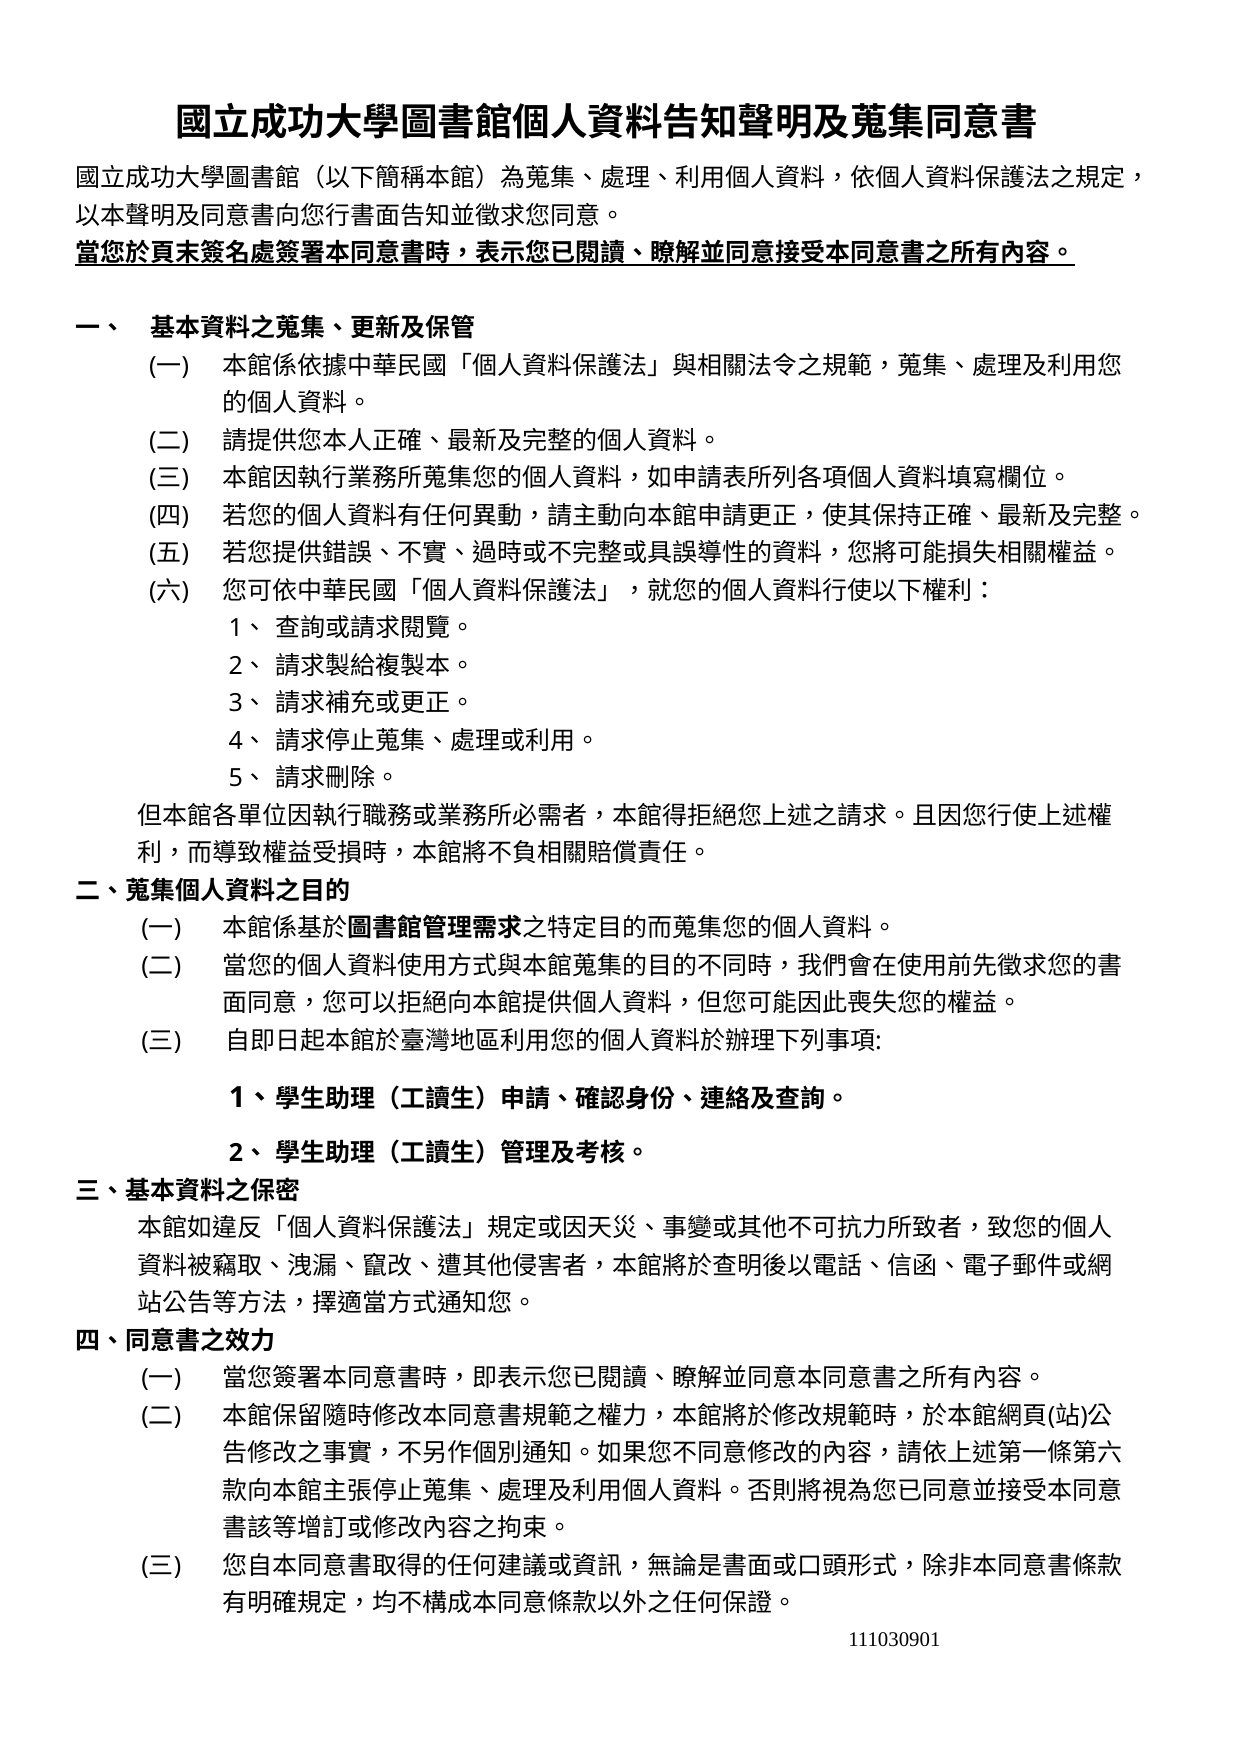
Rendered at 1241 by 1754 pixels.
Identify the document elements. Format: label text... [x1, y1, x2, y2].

list 本館係基於圖書館管理需求之特定目的而蒐集您的個人資料。 [141, 907, 1137, 944]
text 四、同意書之效力 [75, 1319, 1137, 1357]
list 若您提供錯誤、不實、過時或不完整或具誤導性的資料，您將可能損失相關權益。 [149, 532, 1137, 569]
list 請求補充或更正。 [228, 682, 1137, 719]
list 學生助理（工讀生）管理及考核。 [228, 1132, 1137, 1169]
list 基本資料之蒐集、更新及保管 [75, 307, 1137, 344]
list 請求刪除。 [228, 757, 1137, 794]
list 當您的個人資料使用方式與本館蒐集的目的不同時，我們會在使用前先徵求您的書面同意，您可以拒絕向本館提供個人資料，但您可能因此喪失您的權益。 [141, 944, 1137, 1019]
list 當您簽署本同意書時，即表示您已閱讀、瞭解並同意本同意書之所有內容。 [141, 1357, 1137, 1394]
text 國立成功大學圖書館（以下簡稱本館）為蒐集、處理、利用個人資料，依個人資料保護法之規定，以本聲明及同意書向您行書面告知並徵求您同意。 當您於頁末簽名處簽署本同意書時，表示您已閱讀、瞭解並同意接受本同意書之所有內容。 [75, 157, 1137, 269]
text 但本館各單位因執行職務或業務所必需者，本館得拒絕您上述之請求。且因您行使上述權利，而導致權益受損時，本館將不負相關賠償責任。 [137, 794, 1137, 869]
list 學生助理（工讀生）申請、確認身份、連絡及查詢。 [228, 1057, 1137, 1132]
list 本館因執行業務所蒐集您的個人資料，如申請表所列各項個人資料填寫欄位。 [149, 457, 1137, 494]
text 本館如違反「個人資料保護法」規定或因天災、事變或其他不可抗力所致者，致您的個人資料被竊取、洩漏、竄改、遭其他侵害者，本館將於查明後以電話、信函、電子郵件或網站公告等方法，擇適當方式通知您。 [137, 1207, 1137, 1319]
list 您可依中華民國「個人資料保護法」，就您的個人資料行使以下權利： [149, 569, 1137, 607]
list 請求製給複製本。 [228, 644, 1137, 682]
list 請求停止蒐集、處理或利用。 [228, 719, 1137, 757]
text 三、基本資料之保密 [75, 1169, 1137, 1207]
list 若您的個人資料有任何異動，請主動向本館申請更正，使其保持正確、最新及完整。 [149, 494, 1137, 532]
text 二、蒐集個人資料之目的 [75, 869, 1137, 907]
text 國立成功大學圖書館個人資料告知聲明及蒐集同意書 [75, 82, 1137, 157]
list 查詢或請求閱覽。 [228, 607, 1137, 644]
list 請提供您本人正確、最新及完整的個人資料。 [149, 419, 1137, 457]
list 本館係依據中華民國「個人資料保護法」與相關法令之規範，蒐集、處理及利用您的個人資料。 [149, 344, 1137, 419]
list 本館保留隨時修改本同意書規範之權力，本館將於修改規範時，於本館網頁(站)公告修改之事實，不另作個別通知。如果您不同意修改的內容，請依上述第一條第六款向本館主張停止蒐集、處理及利用個人資料。否則將視為您已同意並接受本同意書該等增訂或修改內容之拘束。 [141, 1394, 1137, 1544]
list 自即日起本館於臺灣地區利用您的個人資料於辦理下列事項: [141, 1019, 1137, 1057]
list 您自本同意書取得的任何建議或資訊，無論是書面或口頭形式，除非本同意書條款有明確規定，均不構成本同意條款以外之任何保證。 [141, 1544, 1137, 1619]
